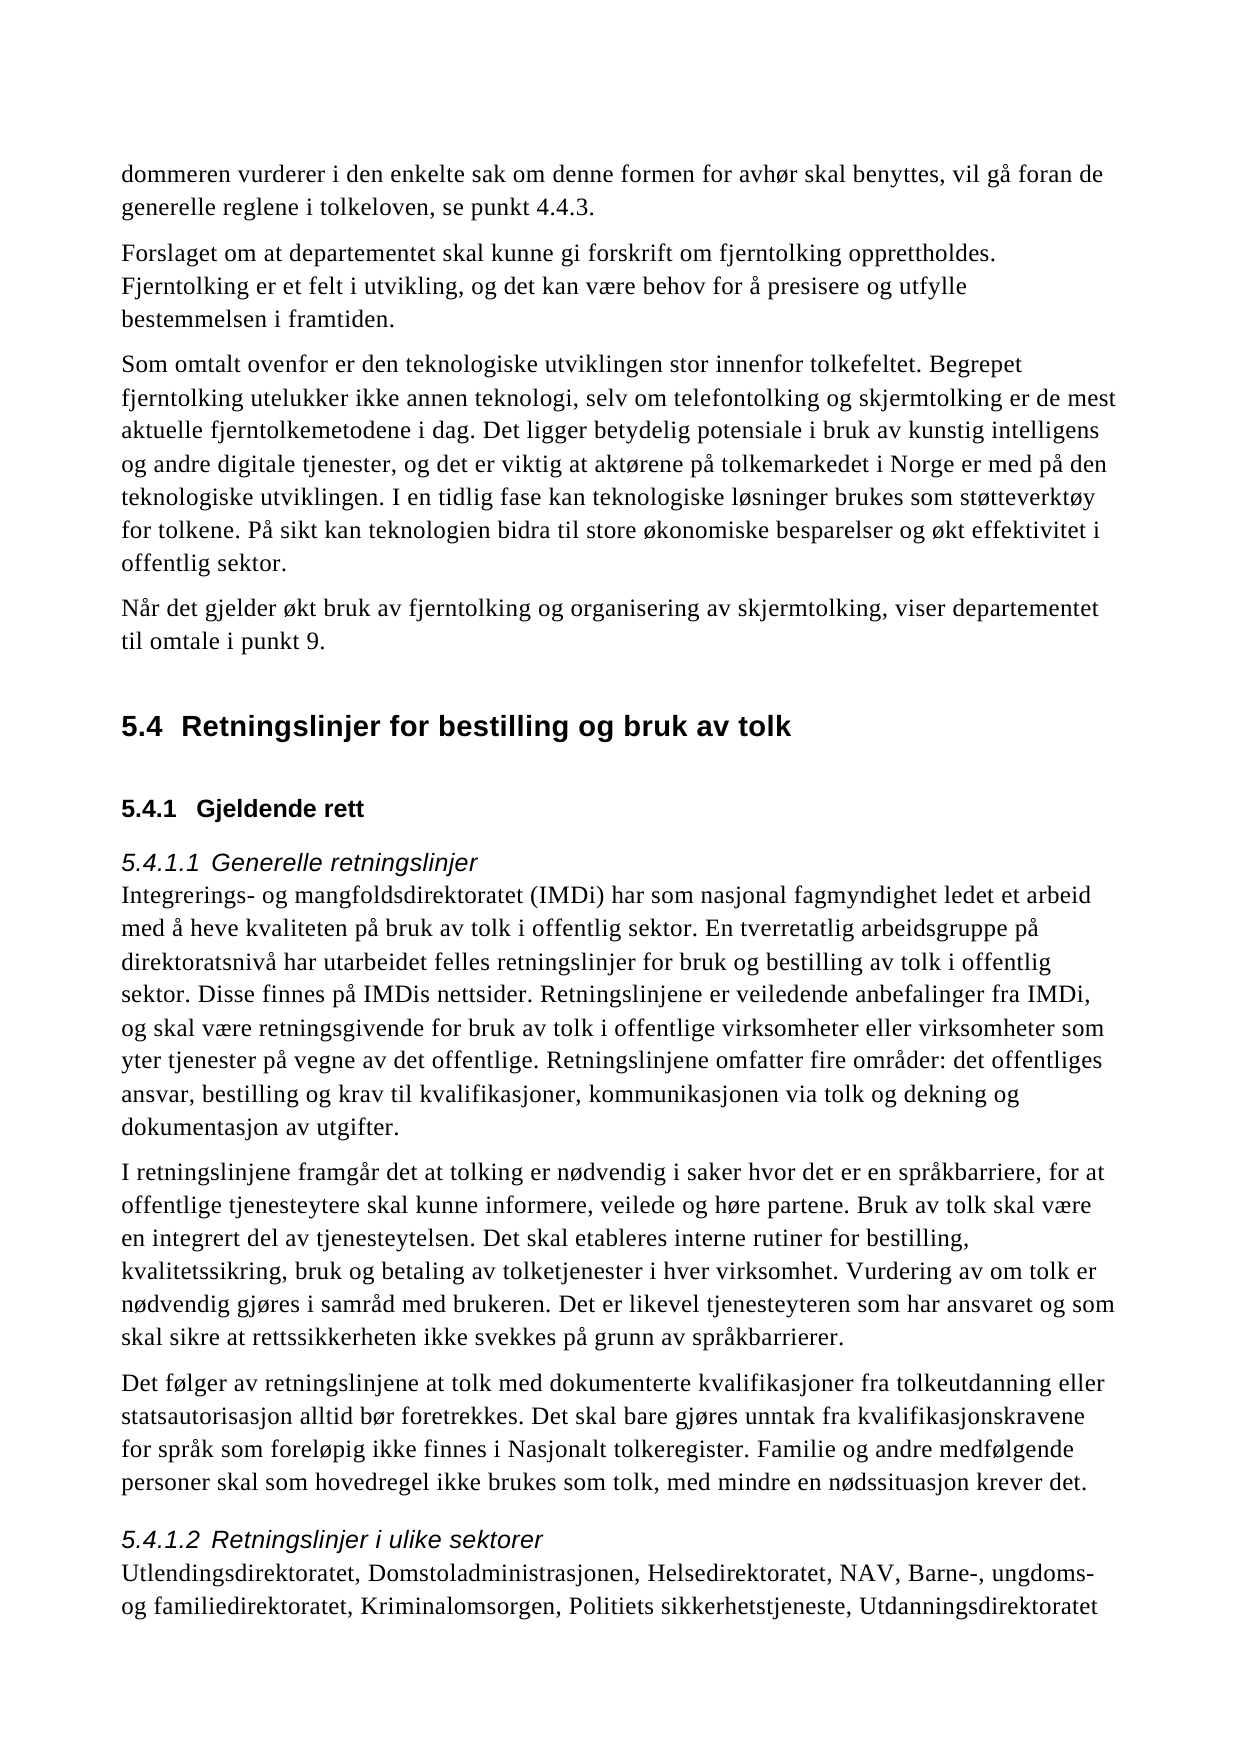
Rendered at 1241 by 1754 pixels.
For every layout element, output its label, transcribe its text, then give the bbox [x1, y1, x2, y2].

text Forslaget om at departementet skal kunne gi forskrift om fjerntolking opprettholdes. Fjerntolking er et felt i utvikling, og det kan være behov for å presisere og utfylle bestemmelsen i framtiden. [121, 238, 1119, 333]
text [121, 159, 1119, 221]
text I retningslinjene framgår det at tolking er nødvendig i saker hvor det er en språkbarriere, for at offentlige tjenesteytere skal kunne informere, veilede og høre partene. Bruk av tolk skal være en integrert del av tjenesteytelsen. Det skal etableres interne rutiner for bestilling, kvalitetssikring, bruk og betaling av tolketjenester i hver virksomhet. Vurdering av om tolk er nødvendig gjøres i samråd med brukeren. Det er likevel tjenesteyteren som har ansvaret og som skal sikre at rettssikkerheten ikke svekkes på grunn av språkbarrierer. [121, 1157, 1119, 1351]
subtitle Gjeldende rett [121, 794, 1119, 822]
subtitle Retningslinjer for bestilling og bruk av tolk [121, 709, 1119, 743]
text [121, 1558, 1119, 1620]
text Integrerings- og mangfoldsdirektoratet (IMDi) har som nasjonal fagmyndighet ledet et arbeid med å heve kvaliteten på bruk av tolk i offentlig sektor. En tverretatlig arbeidsgruppe på direktoratsnivå har utarbeidet felles retningslinjer for bruk og bestilling av tolk i offentlig sektor. Disse finnes på IMDis nettsider. Retningslinjene er veiledende anbefalinger fra IMDi, og skal være retningsgivende for bruk av tolk i offentlige virksomheter eller virksomheter som yter tjenester på vegne av det offentlige. Retningslinjene omfatter fire områder: det offentliges ansvar, bestilling og krav til kvalifikasjoner, kommunikasjonen via tolk og dekning og dokumentasjon av utgifter. [121, 881, 1119, 1140]
subtitle Retningslinjer i ulike sektorer [121, 1525, 1119, 1554]
subtitle Generelle retningslinjer [121, 847, 1119, 876]
text Det følger av retningslinjene at tolk med dokumenterte kvalifikasjoner fra tolkeutdanning eller statsautorisasjon alltid bør foretrekkes. Det skal bare gjøres unntak fra kvalifikasjonskravene for språk som foreløpig ikke finnes i Nasjonalt tolkeregister. Familie og andre medfølgende personer skal som hovedregel ikke brukes som tolk, med mindre en nødssituasjon krever det. [121, 1368, 1119, 1496]
text Når det gjelder økt bruk av fjerntolking og organisering av skjermtolking, viser departementet til omtale i punkt 9. [121, 593, 1119, 655]
text Som omtalt ovenfor er den teknologiske utviklingen stor innenfor tolkefeltet. Begrepet fjerntolking utelukker ikke annen teknologi, selv om telefontolking og skjermtolking er de mest aktuelle fjerntolkemetodene i dag. Det ligger betydelig potensiale i bruk av kunstig intelligens og andre digitale tjenester, og det er viktig at aktørene på tolkemarkedet i Norge er med på den teknologiske utviklingen. I en tidlig fase kan teknologiske løsninger brukes som støtteverktøy for tolkene. På sikt kan teknologien bidra til store økonomiske besparelser og økt effektivitet i offentlig sektor. [121, 349, 1119, 576]
